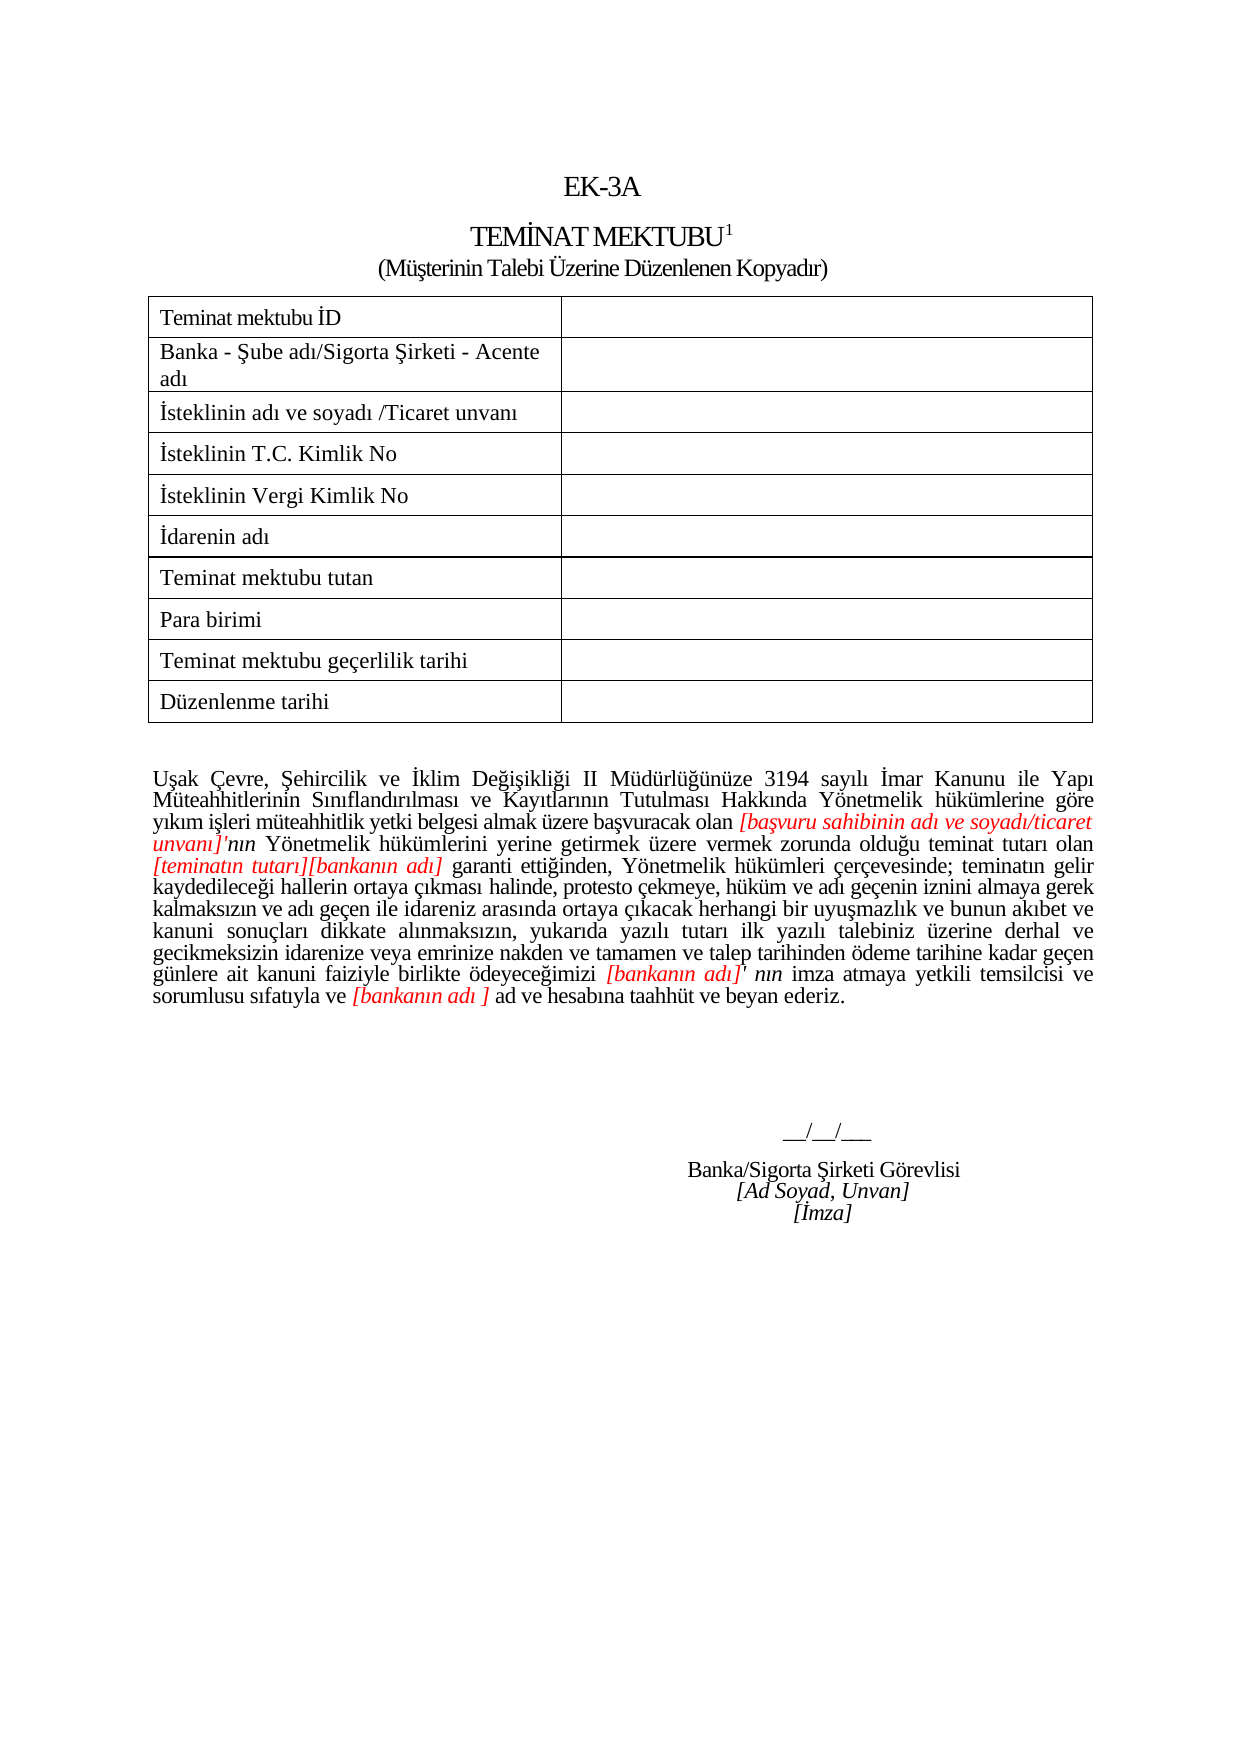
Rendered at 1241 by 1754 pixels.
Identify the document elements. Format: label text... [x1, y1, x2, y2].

table_cell [562, 681, 1092, 722]
table_cell İsteklinin T.C. Kimlik No [149, 433, 561, 474]
table_cell [562, 338, 1092, 391]
table_cell Teminat mektubu geçerlilik tarihi [149, 640, 561, 680]
table_cell İdarenin adı [149, 516, 561, 556]
text [Ad Soyad, Unvan] [553, 1181, 1094, 1203]
table_cell [562, 475, 1092, 515]
text (Müşterinin Talebi Üzerine Düzenlenen Kopyadır) [148, 253, 1059, 281]
table_header [562, 297, 1092, 337]
table_header Teminat mektubu İD [149, 297, 561, 337]
table_cell [562, 392, 1092, 432]
table_cell Banka - Şube adı/Sigorta Şirketi - Acente adı [149, 338, 561, 391]
table_cell İsteklinin Vergi Kimlik No [149, 475, 561, 515]
table_cell [562, 516, 1092, 556]
text EK-3A [148, 169, 1058, 202]
text __/__/ [783, 1121, 1094, 1143]
table_cell İsteklinin adı ve soyadı /Ticaret unvanı [149, 392, 561, 432]
text [İmza] [553, 1203, 1094, 1225]
text Banka/Sigorta Şirketi Görevlisi [554, 1160, 1094, 1181]
table_cell Teminat mektubu tutan [149, 558, 561, 598]
table_cell [562, 558, 1092, 598]
table_cell [562, 640, 1092, 680]
text TEMİNAT MEKTUBU1 [148, 219, 1057, 253]
table_cell Para birimi [149, 599, 561, 639]
table_cell [562, 599, 1092, 639]
text Uşak Çevre, Şehircilik ve İklim Değişikliği II Müdürlüğünüze 3194 sayılı İmar Kanunu ile Yapı Müteahhitlerinin Sınıflandırılması ve Kayıtlarının Tutulması Hakkında Yönetmelik hükümlerine göre yıkım işleri müteahhitlik yetki belgesi almak üzere başvuracak olan [başvuru sahibinin adı ve soyadı/ticaret unvanı]'nın Yönetmelik hükümlerini yerine getirmek üzere vermek zorunda olduğu teminat tutarı olan [teminatın tutarı][bankanın adı] garanti ettiğinden, Yönetmelik hükümleri çerçevesinde; teminatın gelir kaydedileceği hallerin ortaya çıkması halinde, protesto çekmeye, hüküm ve adı geçenin iznini almaya gerek kalmaksızın ve adı geçen ile idareniz arasında ortaya çıkacak herhangi bir uyuşmazlık ve bunun akıbet ve kanuni sonuçları dikkate alınmaksızın, yukarıda yazılı tutarı ilk yazılı talebiniz üzerine derhal ve gecikmeksizin idarenize veya emrinize nakden ve tamamen ve talep tarihinden ödeme tarihine kadar geçen günlere ait kanuni faiziyle birlikte ödeyeceğimizi [bankanın adı]' nın imza atmaya yetkili temsilcisi ve sorumlusu sıfatıyla ve [bankanın adı ] ad ve hesabına taahhüt ve beyan ederiz. [152, 768, 1094, 1008]
table_cell Düzenlenme tarihi [149, 681, 561, 722]
table_cell [562, 433, 1092, 474]
